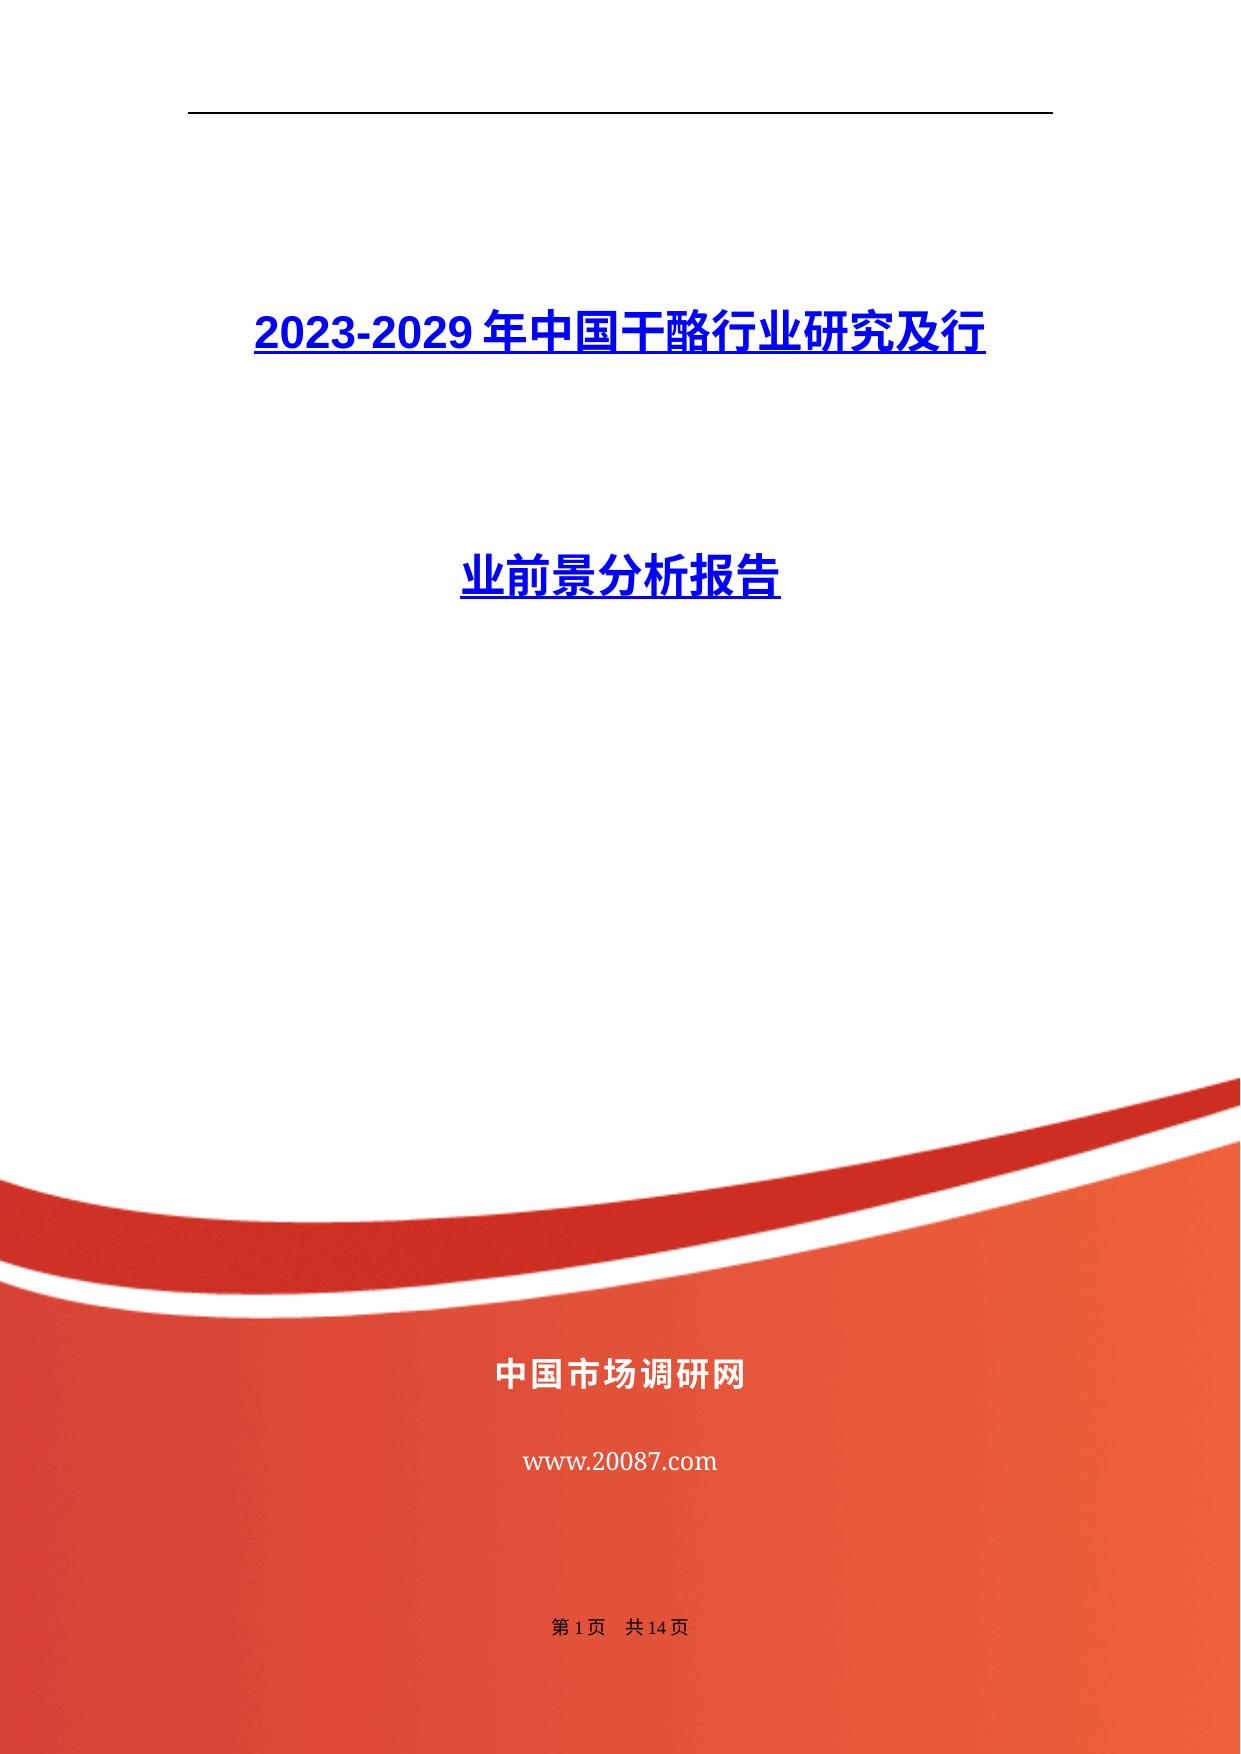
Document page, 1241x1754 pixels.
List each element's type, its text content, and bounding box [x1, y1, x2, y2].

table_header 2023-2029年中国干酪行业研究及行业前景分析报告 [188, 207, 1053, 773]
subtitle 中国市场调研网 [187, 1339, 1053, 1404]
text www.20087.com [187, 1428, 1053, 1493]
picture [0, 1006, 1241, 1754]
